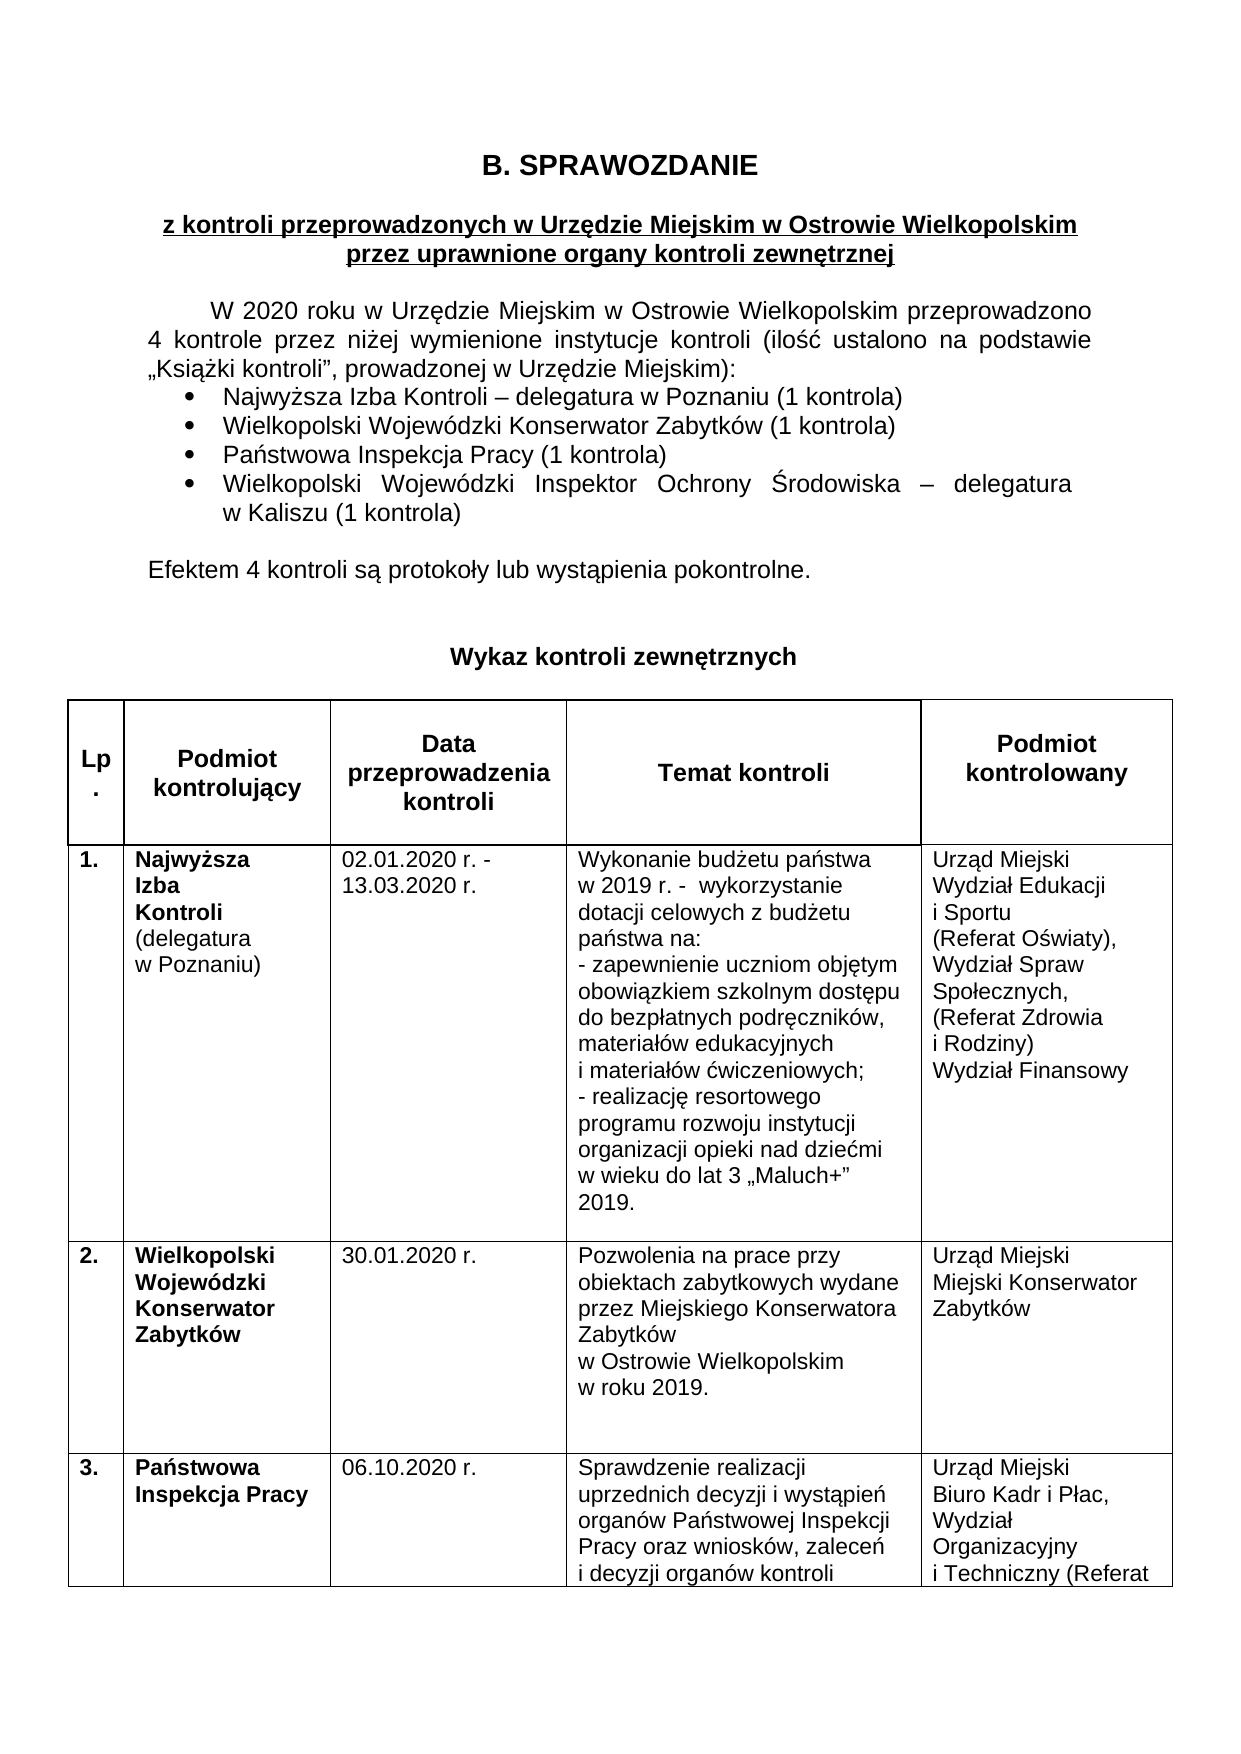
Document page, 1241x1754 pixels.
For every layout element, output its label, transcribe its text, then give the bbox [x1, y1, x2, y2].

table_cell Najwyższa Izba Kontroli (delegatura w Poznaniu) [124, 846, 330, 1241]
text B. SPRAWOZDANIE [148, 148, 1093, 181]
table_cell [124, 1454, 330, 1586]
text Efektem 4 kontroli są protokoły lub wystąpienia pokontrolne. [148, 555, 1093, 584]
table_cell Pozwolenia na prace przy obiektach zabytkowych wydane przez Miejskiego Konserwatora Zabytków w Ostrowie Wielkopolskim w roku 2019. [567, 1242, 921, 1453]
text Wykaz kontroli zewnętrznych [148, 642, 1093, 670]
table_cell Urząd Miejski Wydział Edukacji i Sportu (Referat Oświaty), Wydział Spraw Społecznych, (Referat Zdrowia i Rodziny) Wydział Finansowy [922, 845, 1172, 1241]
table_header Data przeprowadzenia kontroli [331, 701, 566, 844]
table_cell Wielkopolski Wojewódzki Konserwator Zabytków [124, 1242, 330, 1453]
table_header Podmiot kontrolujący [125, 701, 330, 844]
table_cell Urząd Miejski Miejski Konserwator Zabytków [922, 1242, 1172, 1453]
table_header Temat kontroli [567, 701, 920, 844]
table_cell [922, 1454, 1172, 1586]
table_cell 3. [69, 1454, 123, 1586]
table_cell 06.10.2020 r. [331, 1454, 566, 1586]
list Wielkopolski Wojewódzki Inspektor Ochrony Środowiska – delegatura w Kaliszu (1 kontrola) [185, 469, 1093, 527]
table_cell 1. [69, 846, 123, 1241]
table_cell 30.01.2020 r. [331, 1242, 566, 1453]
list Wielkopolski Wojewódzki Konserwator Zabytków (1 kontrola) [185, 411, 1093, 440]
list Najwyższa Izba Kontroli – delegatura w Poznaniu (1 kontrola) [185, 382, 1093, 411]
text W 2020 roku w Urzędzie Miejskim w Ostrowie Wielkopolskim przeprowadzono 4 kontrole przez niżej wymienione instytucje kontroli (ilość ustalono na podstawie „Książki kontroli”, prowadzonej w Urzędzie Miejskim): [148, 296, 1093, 382]
list Państwowa Inspekcja Pracy (1 kontrola) [185, 440, 1093, 469]
table_cell Wykonanie budżetu państwa w 2019 r. - wykorzystanie dotacji celowych z budżetu państwa na: - zapewnienie uczniom objętym obowiązkiem szkolnym dostępu do bezpłatnych podręczników, materiałów edukacyjnych i materiałów ćwiczeniowych; - realizację resortowego programu rozwoju instytucji organizacji opieki nad dziećmi w wieku do lat 3 „Maluch+” 2019. [567, 846, 921, 1241]
table_header Podmiot kontrolowany [922, 700, 1172, 844]
table_cell 02.01.2020 r. -13.03.2020 r. [331, 846, 566, 1241]
text z kontroli przeprowadzonych w Urzędzie Miejskim w Ostrowie Wielkopolskim przez uprawnione organy kontroli zewnętrznej [148, 210, 1093, 267]
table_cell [567, 1454, 921, 1586]
table_header Lp. [69, 701, 123, 844]
table_cell 2. [69, 1242, 123, 1453]
